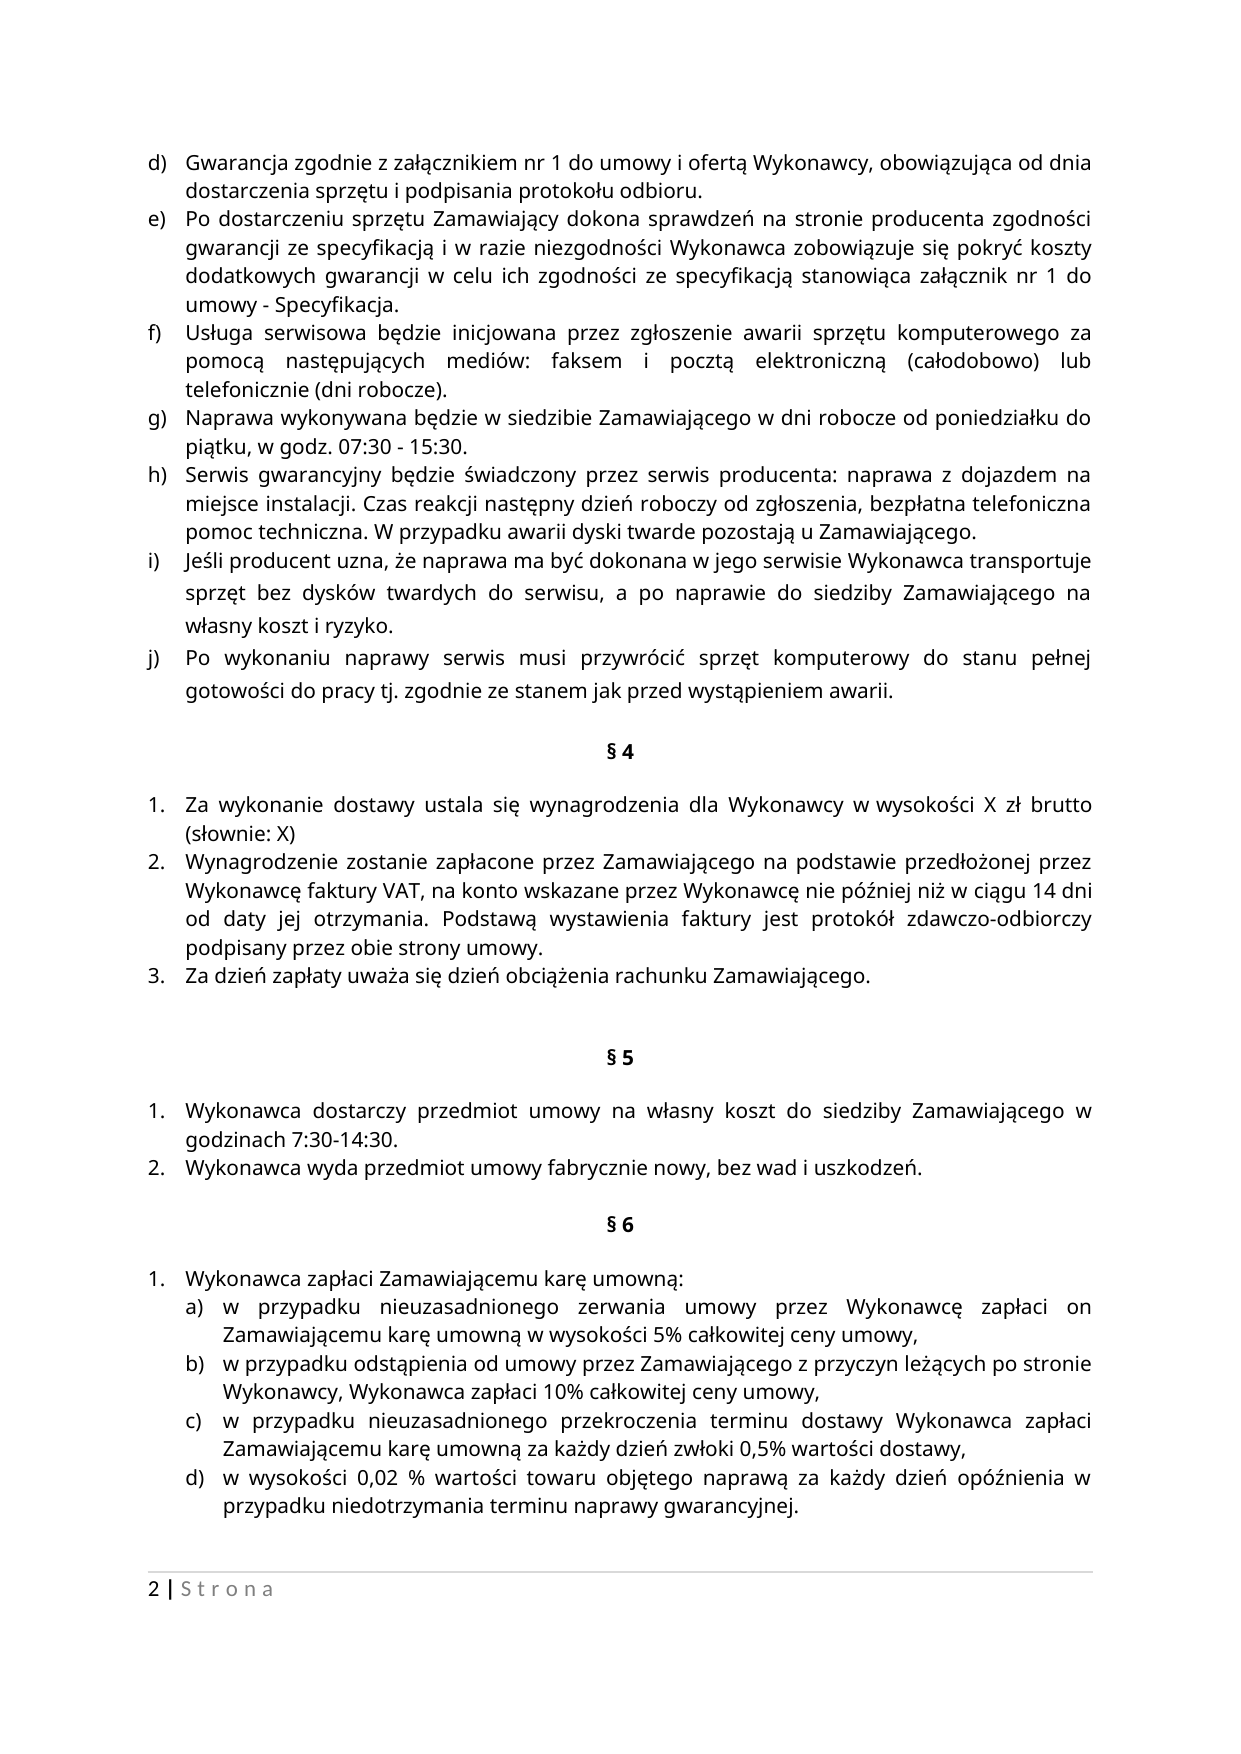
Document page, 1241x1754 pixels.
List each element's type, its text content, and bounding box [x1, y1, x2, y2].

list Jeśli producent uzna, że naprawa ma być dokonana w jego serwisie Wykonawca transportuje sprzęt bez dysków twardych do serwisu, a po naprawie do siedziby Zamawiającego na własny koszt i ryzyko. [148, 546, 1093, 639]
list Usługa serwisowa będzie inicjowana przez zgłoszenie awarii sprzętu komputerowego za pomocą następujących mediów: faksem i pocztą elektroniczną (całodobowo) lub telefonicznie (dni robocze). [148, 318, 1093, 403]
list Za dzień zapłaty uważa się dzień obciążenia rachunku Zamawiającego. [148, 961, 1093, 990]
text § 5 [148, 1043, 1093, 1072]
text § 6 [148, 1210, 1093, 1239]
list Za wykonanie dostawy ustala się wynagrodzenia dla Wykonawcy w wysokości X zł brutto (słownie: X) [148, 791, 1093, 847]
list Wykonawca dostarczy przedmiot umowy na własny koszt do siedziby Zamawiającego w godzinach 7:30-14:30. [148, 1097, 1093, 1153]
list Wynagrodzenie zostanie zapłacone przez Zamawiającego na podstawie przedłożonej przez Wykonawcę faktury VAT, na konto wskazane przez Wykonawcę nie później niż w ciągu 14 dni od daty jej otrzymania. Podstawą wystawienia faktury jest protokół zdawczo-odbiorczy podpisany przez obie strony umowy. [148, 847, 1093, 961]
list w przypadku odstąpienia od umowy przez Zamawiającego z przyczyn leżących po stronie Wykonawcy, Wykonawca zapłaci 10% całkowitej ceny umowy, [185, 1349, 1093, 1406]
list Po wykonaniu naprawy serwis musi przywrócić sprzęt komputerowy do stanu pełnej gotowości do pracy tj. zgodnie ze stanem jak przed wystąpieniem awarii. [148, 643, 1093, 704]
list Wykonawca wyda przedmiot umowy fabrycznie nowy, bez wad i uszkodzeń. [148, 1153, 1093, 1182]
list w wysokości 0,02 % wartości towaru objętego naprawą za każdy dzień opóźnienia w przypadku niedotrzymania terminu naprawy gwarancyjnej. [185, 1463, 1093, 1520]
list Naprawa wykonywana będzie w siedzibie Zamawiającego w dni robocze od poniedziałku do piątku, w godz. 07:30 - 15:30. [148, 403, 1093, 460]
list Wykonawca zapłaci Zamawiającemu karę umowną: [148, 1264, 1093, 1292]
list w przypadku nieuzasadnionego przekroczenia terminu dostawy Wykonawca zapłaci Zamawiającemu karę umowną za każdy dzień zwłoki 0,5% wartości dostawy, [185, 1406, 1093, 1463]
text § 4 [148, 737, 1093, 766]
list Serwis gwarancyjny będzie świadczony przez serwis producenta: naprawa z dojazdem na miejsce instalacji. Czas reakcji następny dzień roboczy od zgłoszenia, bezpłatna telefoniczna pomoc techniczna. W przypadku awarii dyski twarde pozostają u Zamawiającego. [148, 460, 1093, 546]
list Po dostarczeniu sprzętu Zamawiający dokona sprawdzeń na stronie producenta zgodności gwarancji ze specyfikacją i w razie niezgodności Wykonawca zobowiązuje się pokryć koszty dodatkowych gwarancji w celu ich zgodności ze specyfikacją stanowiąca załącznik nr 1 do umowy - Specyfikacja. [148, 204, 1093, 318]
list w przypadku nieuzasadnionego zerwania umowy przez Wykonawcę zapłaci on Zamawiającemu karę umowną w wysokości 5% całkowitej ceny umowy, [185, 1292, 1093, 1349]
list Gwarancja zgodnie z załącznikiem nr 1 do umowy i ofertą Wykonawcy, obowiązująca od dnia dostarczenia sprzętu i podpisania protokołu odbioru. [148, 148, 1093, 204]
